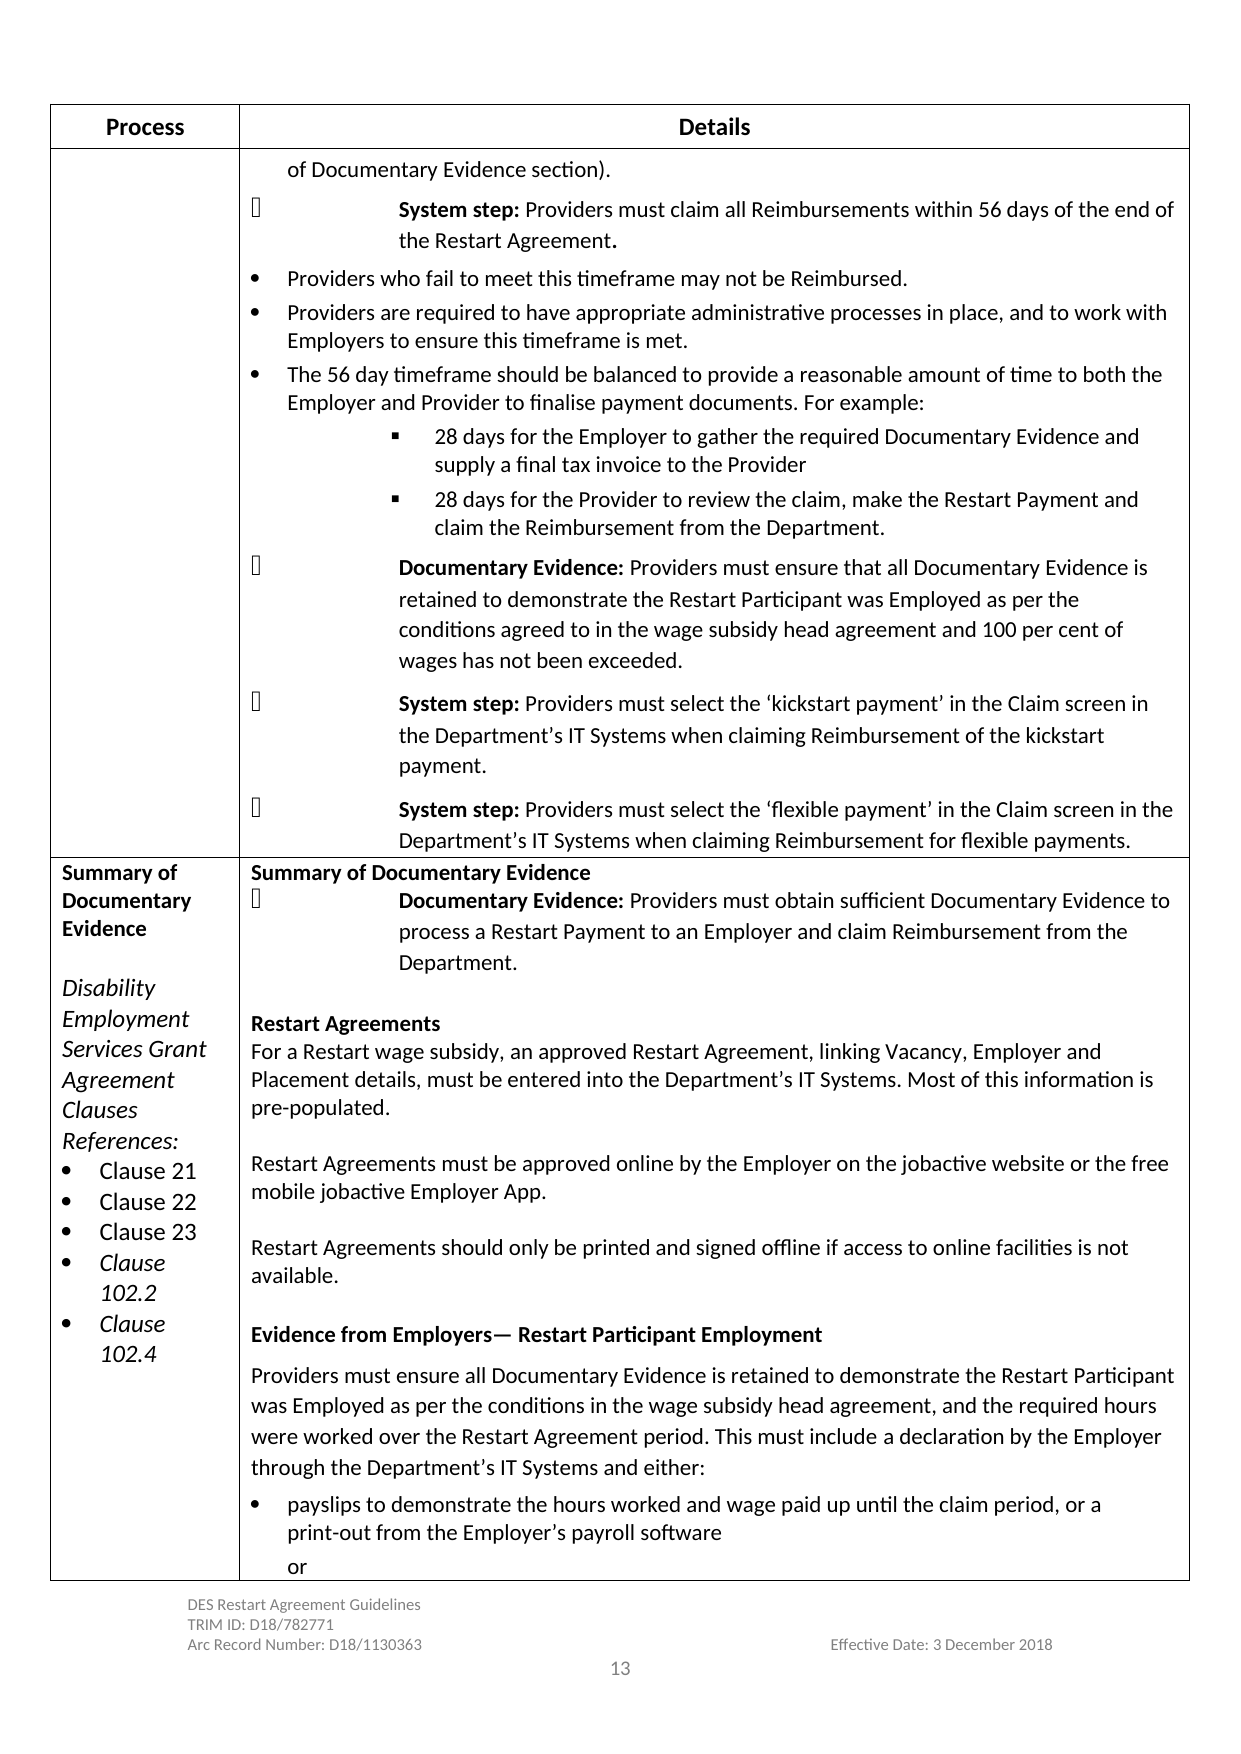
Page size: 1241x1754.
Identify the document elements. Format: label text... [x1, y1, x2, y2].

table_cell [240, 149, 1189, 857]
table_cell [51, 149, 239, 857]
table_header Details [240, 105, 1189, 147]
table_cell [240, 858, 1189, 1580]
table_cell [51, 858, 239, 1580]
table_header Process [51, 105, 239, 147]
